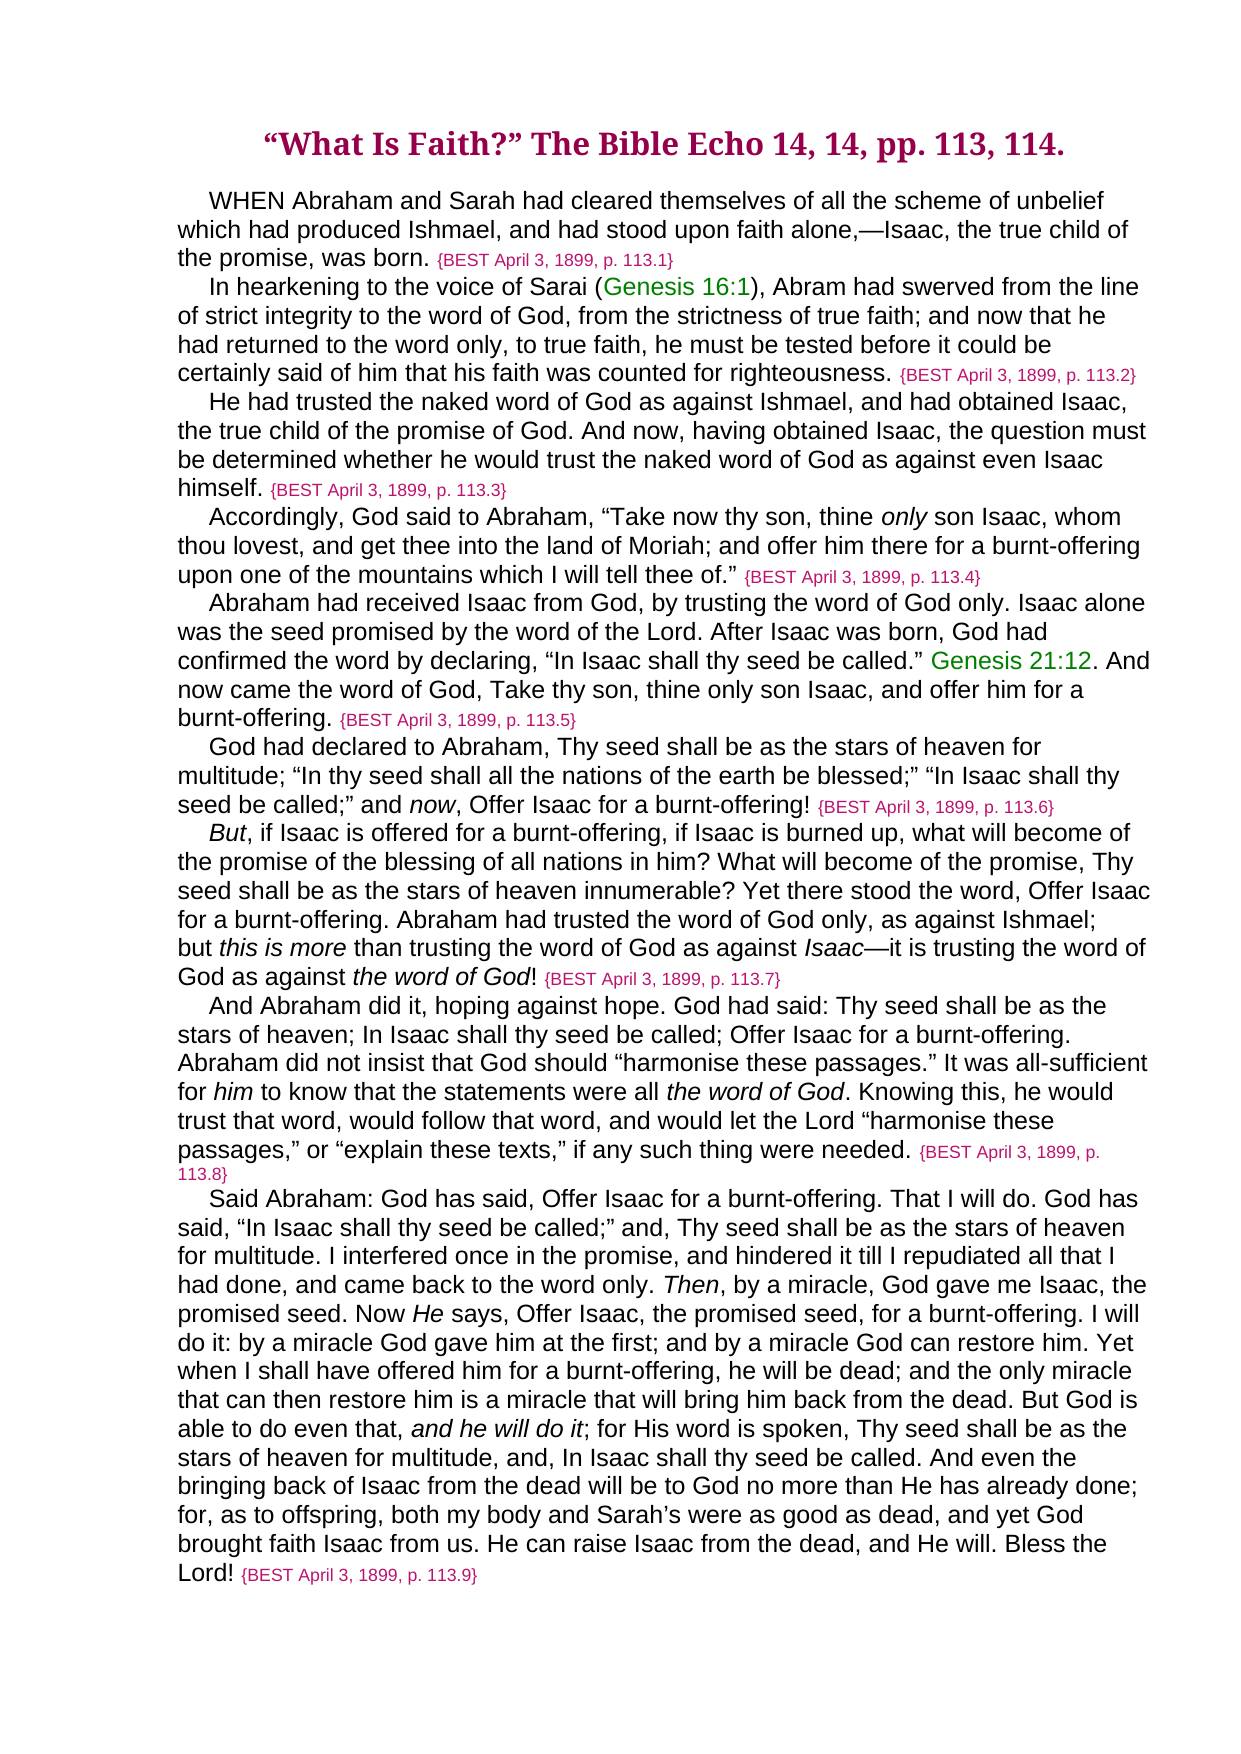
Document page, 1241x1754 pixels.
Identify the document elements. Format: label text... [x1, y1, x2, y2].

text Abraham had received Isaac from God, by trusting the word of God only. Isaac alone was the seed promised by the word of the Lord. After Isaac was born, God had confirmed the word by declaring, “In Isaac shall thy seed be called.” Genesis 21:12. And now came the word of God, Take thy son, thine only son Isaac, and offer him for a burnt-offering. {BEST April 3, 1899, p. 113.5} [177, 588, 1152, 732]
text “What Is Faith?” The Bible Echo 14, 14, pp. 113, 114. [177, 118, 1152, 165]
text God had declared to Abraham, Thy seed shall be as the stars of heaven for multitude; “In thy seed shall all the nations of the earth be blessed;” “In Isaac shall thy seed be called;” and now, Offer Isaac for a burnt-offering! {BEST April 3, 1899, p. 113.6} [177, 732, 1152, 818]
text He had trusted the naked word of God as against Ishmael, and had obtained Isaac, the true child of the promise of God. And now, having obtained Isaac, the question must be determined whether he would trust the naked word of God as against even Isaac himself. {BEST April 3, 1899, p. 113.3} [177, 387, 1152, 502]
text WHEN Abraham and Sarah had cleared themselves of all the scheme of unbelief which had produced Ishmael, and had stood upon faith alone,—Isaac, the true child of the promise, was born. {BEST April 3, 1899, p. 113.1} [177, 186, 1152, 272]
text In hearkening to the voice of Sarai (Genesis 16:1), Abram had swerved from the line of strict integrity to the word of God, from the strictness of true faith; and now that he had returned to the word only, to true faith, he must be tested before it could be certainly said of him that his faith was counted for righteousness. {BEST April 3, 1899, p. 113.2} [177, 272, 1152, 387]
text Said Abraham: God has said, Offer Isaac for a burnt-offering. That I will do. God has said, “In Isaac shall thy seed be called;” and, Thy seed shall be as the stars of heaven for multitude. I interfered once in the promise, and hindered it till I repudiated all that I had done, and came back to the word only. Then, by a miracle, God gave me Isaac, the promised seed. Now He says, Offer Isaac, the promised seed, for a burnt-offering. I will do it: by a miracle God gave him at the first; and by a miracle God can restore him. Yet when I shall have offered him for a burnt-offering, he will be dead; and the only miracle that can then restore him is a miracle that will bring him back from the dead. But God is able to do even that, and he will do it; for His word is spoken, Thy seed shall be as the stars of heaven for multitude, and, In Isaac shall thy seed be called. And even the bringing back of Isaac from the dead will be to God no more than He has already done; for, as to offspring, both my body and Sarah’s were as good as dead, and yet God brought faith Isaac from us. He can raise Isaac from the dead, and He will. Bless the Lord! {BEST April 3, 1899, p. 113.9} [177, 1184, 1152, 1586]
text And Abraham did it, hoping against hope. God had said: Thy seed shall be as the stars of heaven; In Isaac shall thy seed be called; Offer Isaac for a burnt-offering. Abraham did not insist that God should “harmonise these passages.” It was all-sufficient for him to know that the statements were all the word of God. Knowing this, he would trust that word, would follow that word, and would let the Lord “harmonise these passages,” or “explain these texts,” if any such thing were needed. {BEST April 3, 1899, p. 113.8} [177, 991, 1152, 1184]
text Accordingly, God said to Abraham, “Take now thy son, thine only son Isaac, whom thou lovest, and get thee into the land of Moriah; and offer him there for a burnt-offering upon one of the mountains which I will tell thee of.” {BEST April 3, 1899, p. 113.4} [177, 502, 1152, 588]
text But, if Isaac is offered for a burnt-offering, if Isaac is burned up, what will become of the promise of the blessing of all nations in him? What will become of the promise, Thy seed shall be as the stars of heaven innumerable? Yet there stood the word, Offer Isaac for a burnt-offering. Abraham had trusted the word of God only, as against Ishmael; but this is more than trusting the word of God as against Isaac—it is trusting the word of God as against the word of God! {BEST April 3, 1899, p. 113.7} [177, 818, 1152, 991]
